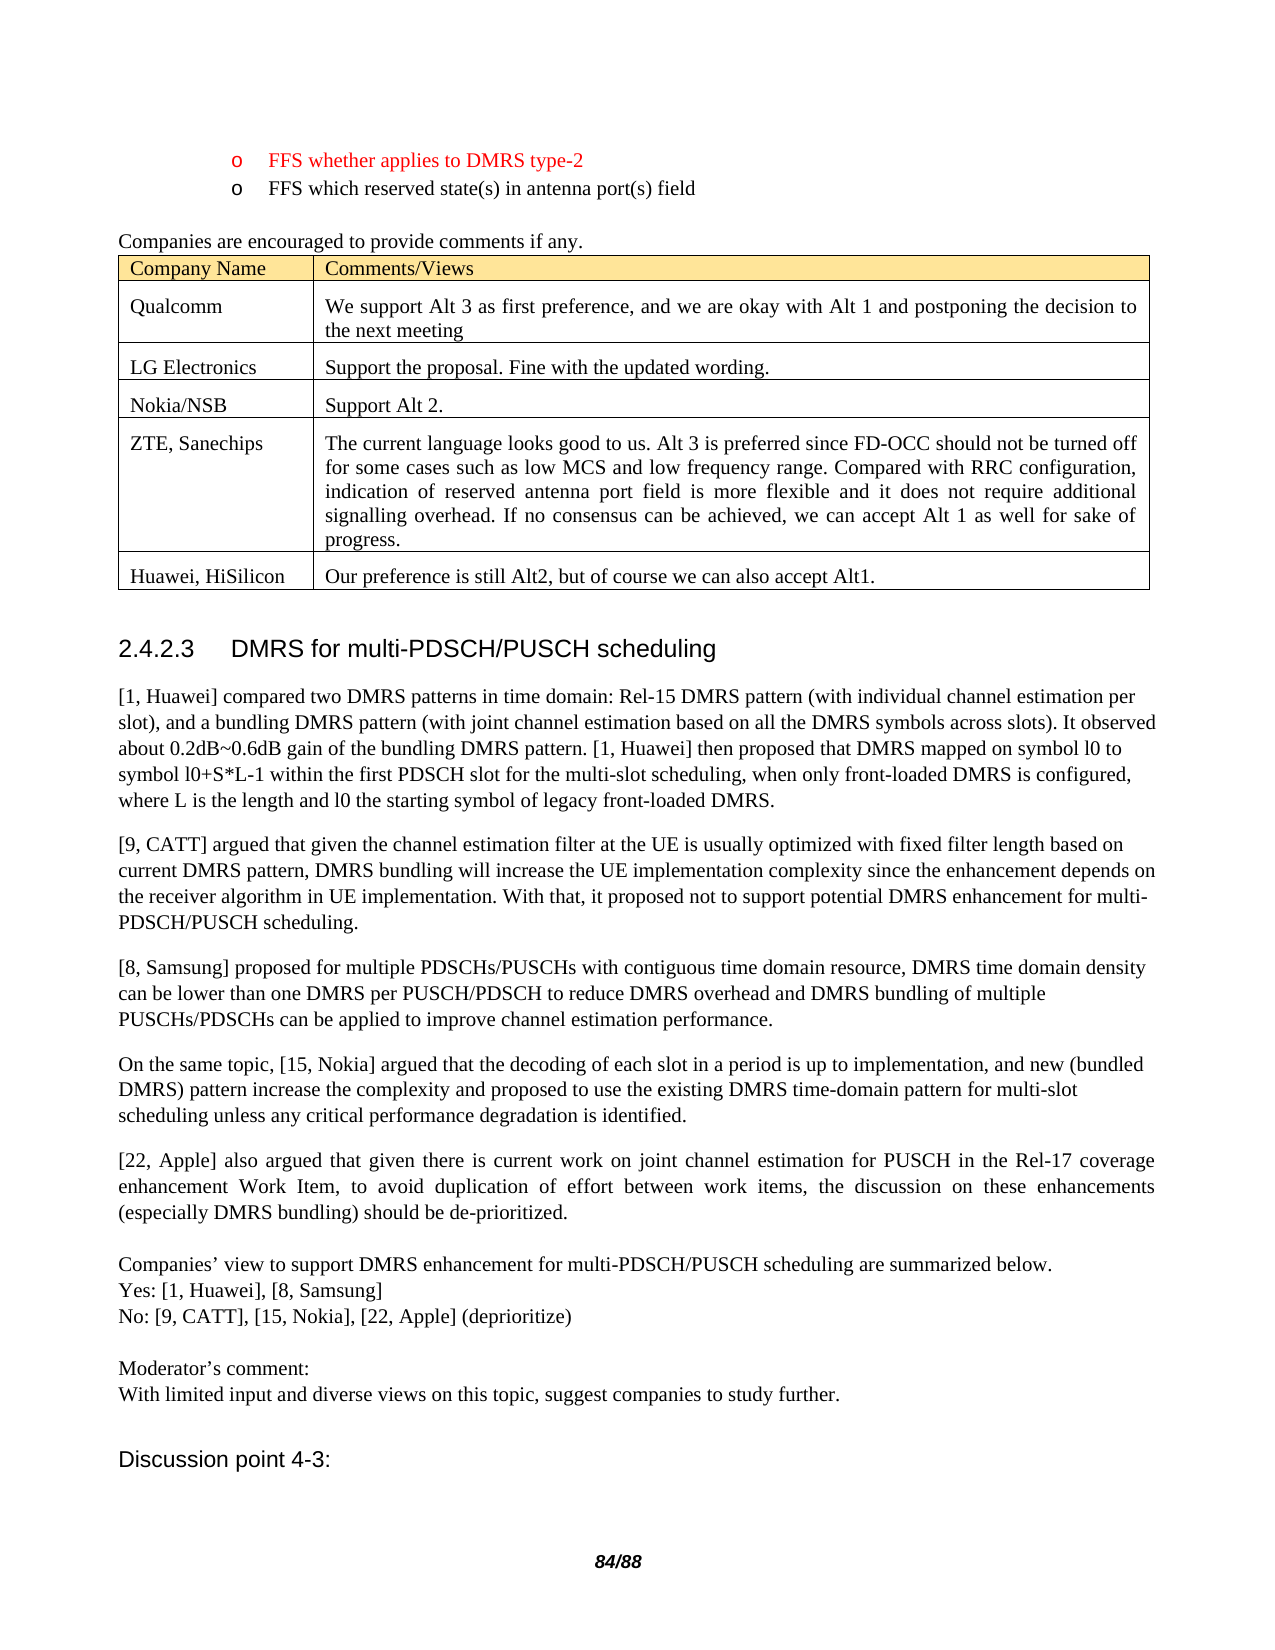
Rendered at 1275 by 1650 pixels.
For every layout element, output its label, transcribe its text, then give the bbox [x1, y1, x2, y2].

table_cell Huawei, HiSilicon [119, 552, 313, 588]
list FFS whether applies to DMRS type-2 [231, 148, 1157, 173]
table_cell We support Alt 3 as first preference, and we are okay with Alt 1 and postponing the decision to the next meeting [314, 281, 1149, 342]
table_cell Support the proposal. Fine with the updated wording. [314, 343, 1149, 379]
text Companies’ view to support DMRS enhancement for multi-PDSCH/PUSCH scheduling are summarized below. [118, 1252, 1157, 1276]
table_cell Support Alt 2. [314, 380, 1149, 417]
table_cell ZTE, Sanechips [119, 418, 313, 551]
text Moderator’s comment: [118, 1356, 1157, 1379]
list FFS which reserved state(s) in antenna port(s) field [231, 175, 1157, 201]
table_cell The current language looks good to us. Alt 3 is preferred since FD-OCC should not be turned off for some cases such as low MCS and low frequency range. Compared with RRC configuration, indication of reserved antenna port field is more flexible and it does not require additional signalling overhead. If no consensus can be achieved, we can accept Alt 1 as well for sake of progress. [314, 418, 1149, 551]
table_header Company Name [119, 256, 313, 280]
text Companies are encouraged to provide comments if any. [118, 229, 1157, 253]
text On the same topic, [15, Nokia] argued that the decoding of each slot in a period is up to implementation, and new (bundled DMRS) pattern increase the complexity and proposed to use the existing DMRS time-domain pattern for multi-slot scheduling unless any critical performance degradation is identified. [118, 1051, 1157, 1127]
subtitle Discussion point 4-3: [118, 1446, 1157, 1472]
text With limited input and diverse views on this topic, suggest companies to study further. [118, 1381, 1157, 1406]
text [9, CATT] argued that given the channel estimation filter at the UE is usually optimized with fixed filter length based on current DMRS pattern, DMRS bundling will increase the UE implementation complexity since the enhancement depends on the receiver algorithm in UE implementation. With that, it proposed not to support potential DMRS enhancement for multi-PDSCH/PUSCH scheduling. [118, 832, 1157, 934]
table_header Comments/Views [314, 256, 1149, 280]
table_cell Our preference is still Alt2, but of course we can also accept Alt1. [314, 552, 1149, 588]
table_cell Nokia/NSB [119, 380, 313, 417]
text No: [9, CATT], [15, Nokia], [22, Apple] (deprioritize) [118, 1304, 1157, 1328]
text [1, Huawei] compared two DMRS patterns in time domain: Rel-15 DMRS pattern (with individual channel estimation per slot), and a bundling DMRS pattern (with joint channel estimation based on all the DMRS symbols across slots). It observed about 0.2dB~0.6dB gain of the bundling DMRS pattern. [1, Huawei] then proposed that DMRS mapped on symbol l0 to symbol l0+S*L-1 within the first PDSCH slot for the multi-slot scheduling, when only front-loaded DMRS is configured, where L is the length and l0 the starting symbol of legacy front-loaded DMRS. [118, 684, 1157, 812]
table_cell LG Electronics [119, 343, 313, 379]
text [22, Apple] also argued that given there is current work on joint channel estimation for PUSCH in the Rel-17 coverage enhancement Work Item, to avoid duplication of effort between work items, the discussion on these enhancements (especially DMRS bundling) should be de-prioritized. [118, 1148, 1157, 1224]
text [8, Samsung] proposed for multiple PDSCHs/PUSCHs with contiguous time domain resource, DMRS time domain density can be lower than one DMRS per PUSCH/PDSCH to reduce DMRS overhead and DMRS bundling of multiple PUSCHs/PDSCHs can be applied to improve channel estimation performance. [118, 955, 1157, 1031]
subtitle DMRS for multi-PDSCH/PUSCH scheduling [118, 634, 1157, 663]
text Yes: [1, Huawei], [8, Samsung] [118, 1278, 1157, 1302]
table_cell Qualcomm [119, 281, 313, 342]
